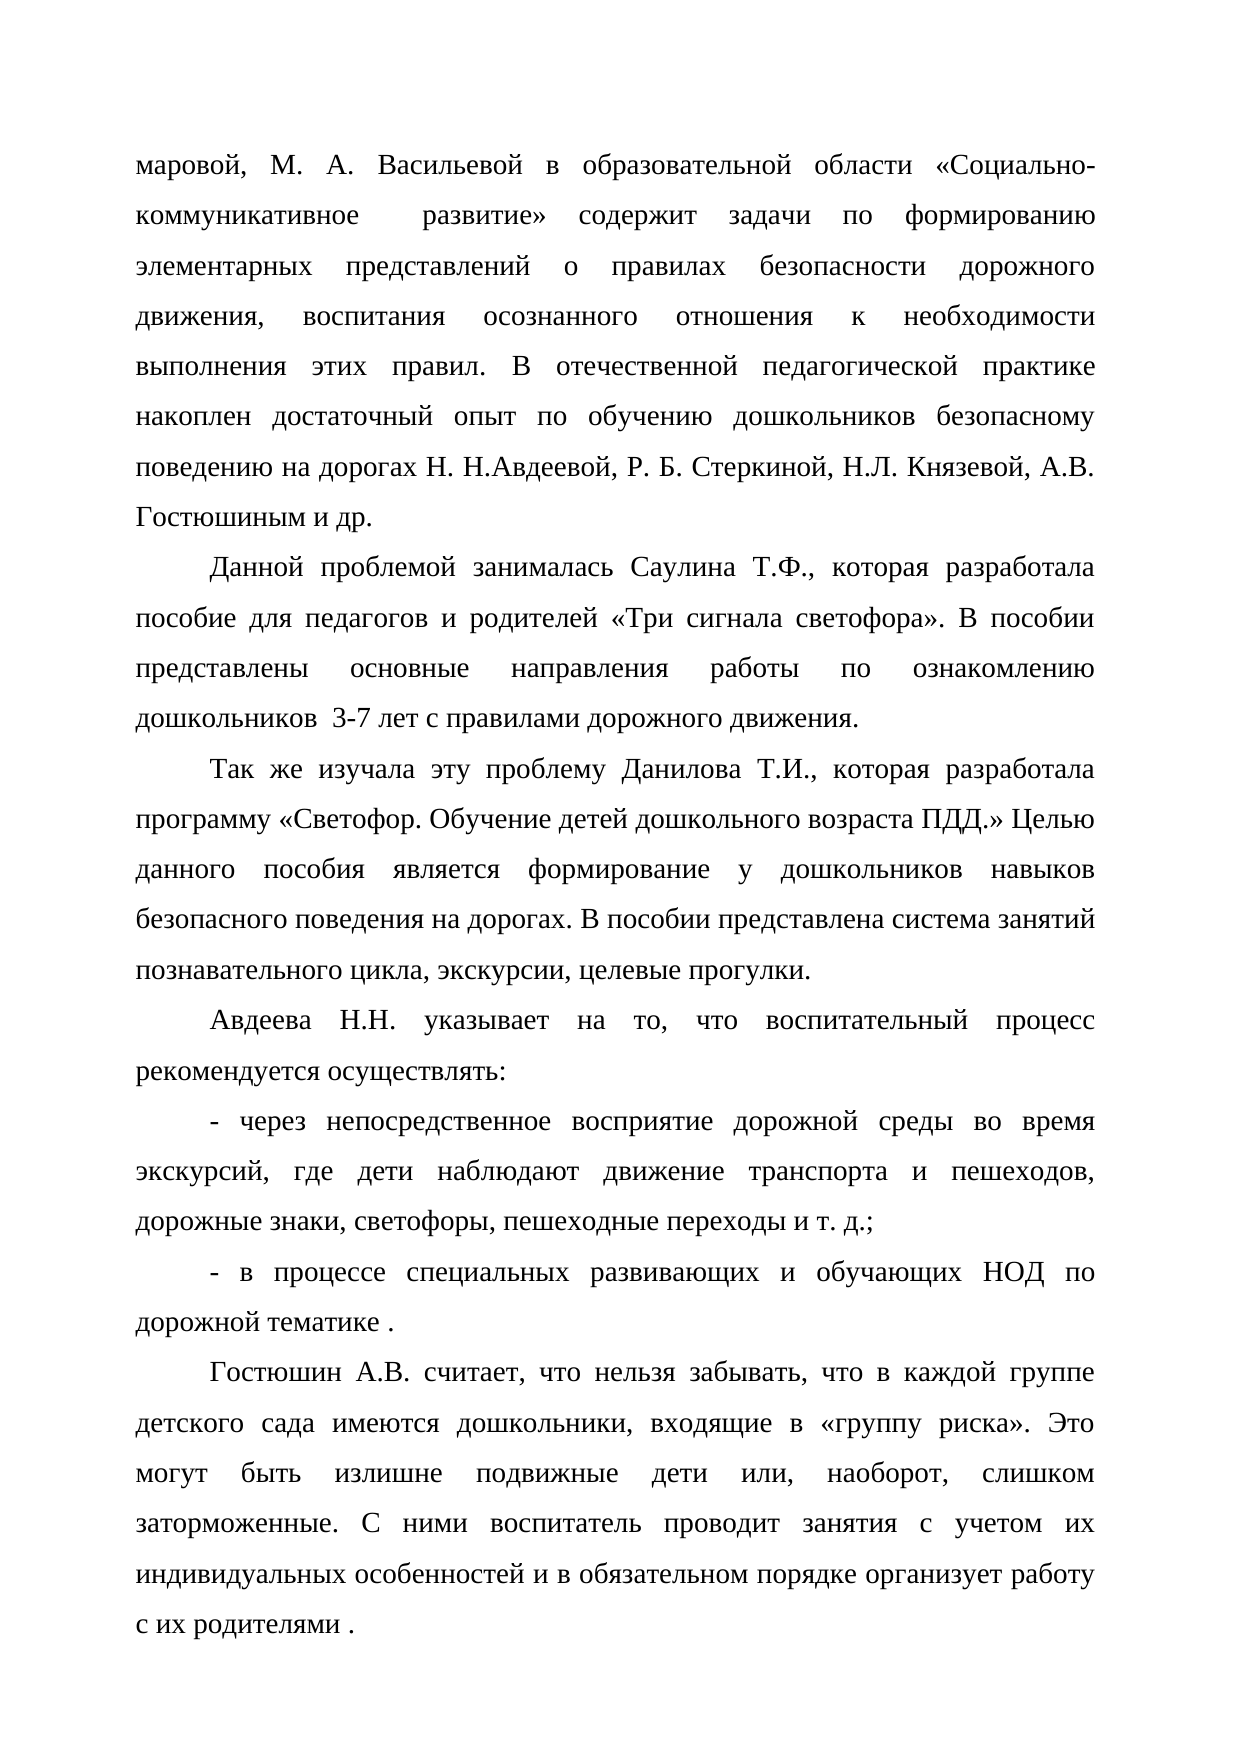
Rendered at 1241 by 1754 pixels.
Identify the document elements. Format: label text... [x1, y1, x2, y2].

text - через непосредственное восприятие дорожной среды во время экскурсий, где дети наблюдают движение транспорта и пешеходов, дорожные знаки, светофоры, пешеходные переходы и т. д.; [135, 1103, 1096, 1237]
text Гостюшин А.В. считает, что нельзя забывать, что в каждой группе детского сада имеются дошкольники, входящие в «группу риска». Это могут быть излишне подвижные дети или, наоборот, слишком заторможенные. С ними воспитатель проводит занятия с учетом их индивидуальных особенностей и в обязательном порядке организует работу с их родителями . [135, 1354, 1096, 1639]
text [135, 147, 1096, 533]
text Авдеева Н.Н. указывает на то, что воспитательный процесс рекомендуется осуществлять: [135, 1002, 1096, 1086]
text Данной проблемой занималась Саулина Т.Ф., которая разработала пособие для педагогов и родителей «Три сигнала светофора». В пособии представлены основные направления работы по ознакомлению дошкольников 3-7 лет с правилами дорожного движения. [135, 549, 1096, 734]
text Так же изучала эту проблему Данилова Т.И., которая разработала программу «Светофор. Обучение детей дошкольного возраста ПДД.» Целью данного пособия является формирование у дошкольников навыков безопасного поведения на дорогах. В пособии представлена система занятий познавательного цикла, экскурсии, целевые прогулки. [135, 751, 1096, 986]
text - в процессе специальных развивающих и обучающих НОД по дорожной тематике . [135, 1254, 1096, 1338]
